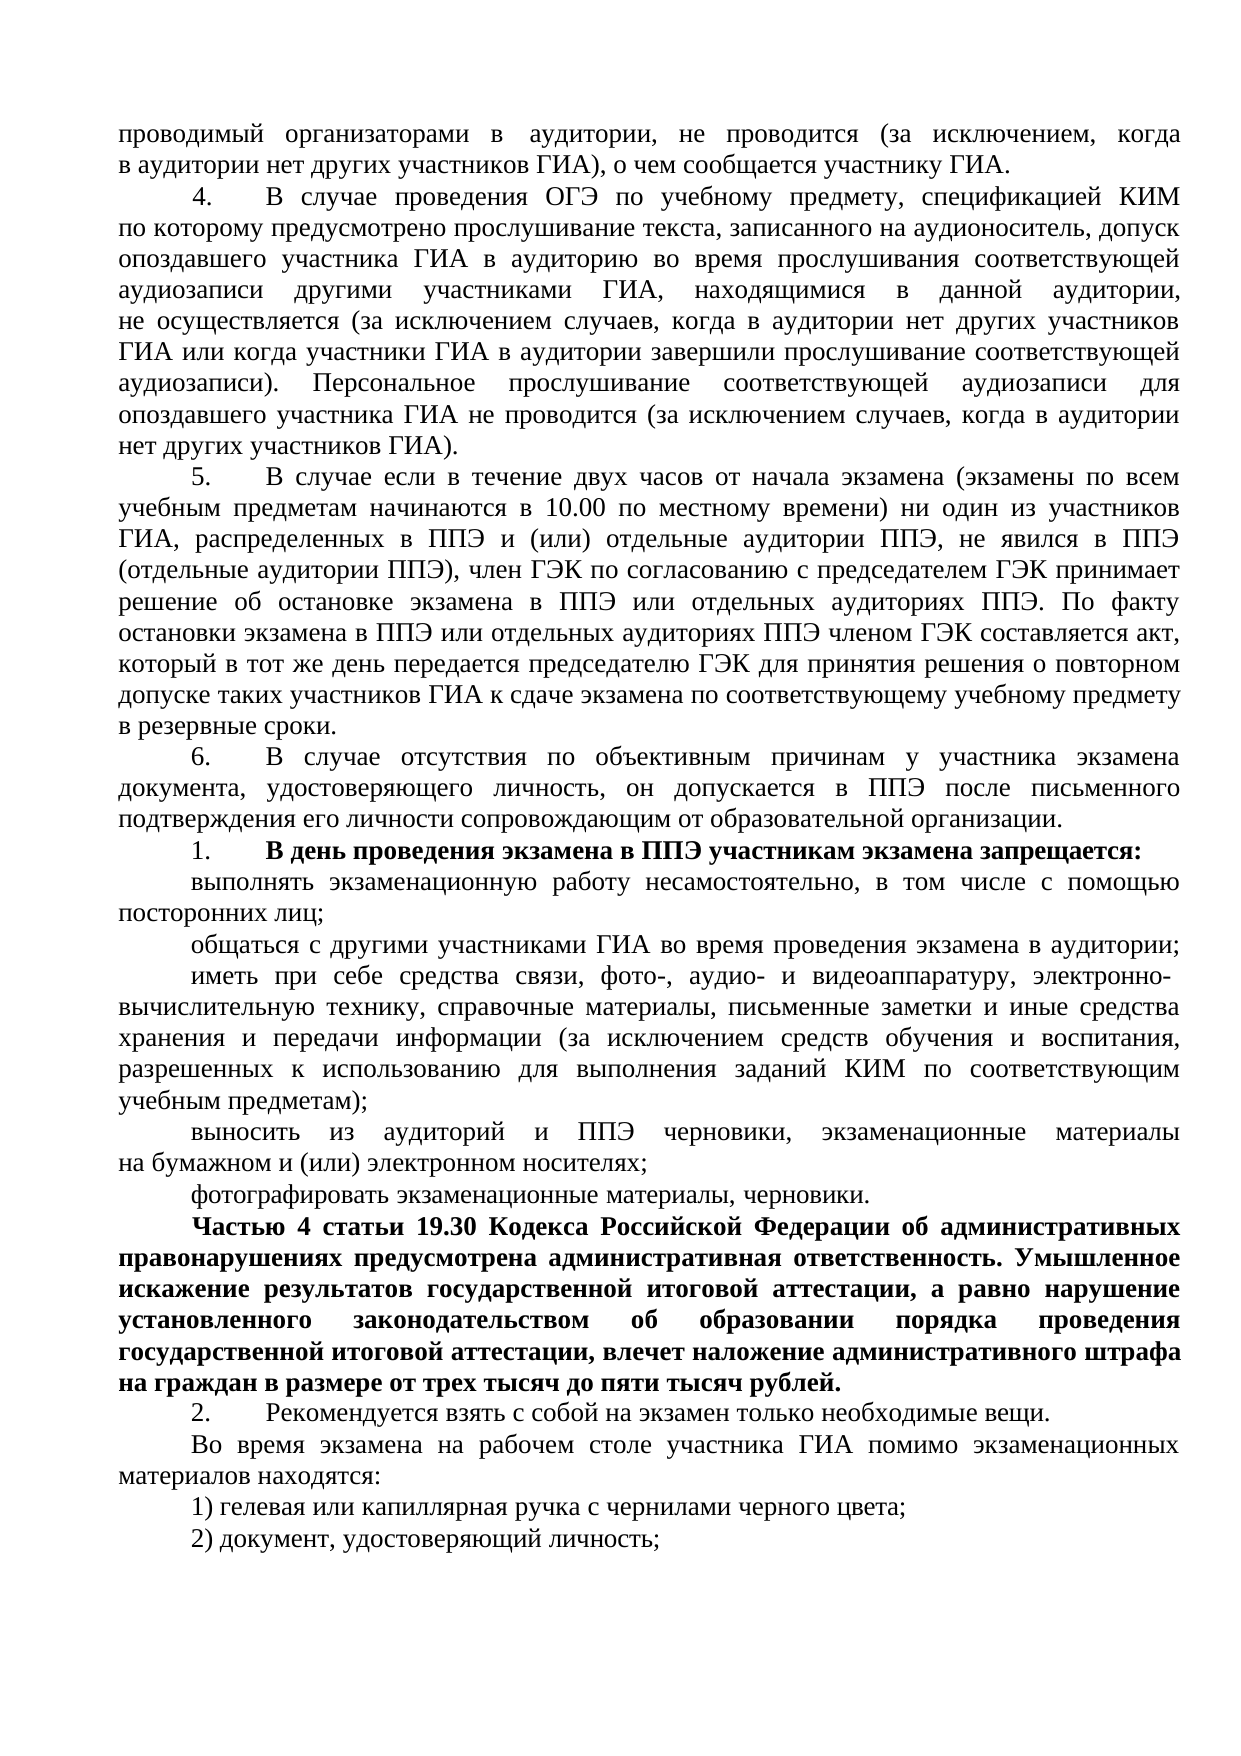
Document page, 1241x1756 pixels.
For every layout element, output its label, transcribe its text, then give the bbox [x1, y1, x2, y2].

list гелевая или капиллярная ручка с чернилами черного цвета; [191, 1491, 1196, 1522]
text фотографировать экзаменационные материалы, черновики. [191, 1178, 1196, 1209]
text общаться с другими участниками ГИА во время проведения экзамена в аудитории; иметь при себе средства связи, фото-, аудио- и видеоаппаратуру, электронно- [191, 928, 1181, 990]
text выносить из аудиторий и ППЭ черновики, экзаменационные материалы на бумажном и (или) электронном носителях; [118, 1115, 1181, 1177]
text проводимый организаторами в аудитории, не проводится (за исключением, когда в аудитории нет других участников ГИА), о чем сообщается участнику ГИА. [118, 117, 1181, 179]
text Во время экзамена на рабочем столе участника ГИА помимо экзаменационных материалов находятся: [118, 1428, 1181, 1490]
list В случае если в течение двух часов от начала экзамена (экзамены по всем учебным предметам начинаются в 10.00 по местному времени) ни один из участников ГИА, распределенных в ППЭ и (или) отдельные аудитории ППЭ, не явился в ППЭ (отдельные аудитории ППЭ), член ГЭК по согласованию с председателем ГЭК принимает решение об остановке экзамена в ППЭ или отдельных аудиториях ППЭ. По факту остановки экзамена в ППЭ или отдельных аудиториях ППЭ членом ГЭК составляется акт, который в тот же день передается председателю ГЭК для принятия решения о повторном допуске таких участников ГИА к сдаче экзамена по соответствующему учебному предмету в резервные сроки. [118, 460, 1181, 740]
list Рекомендуется взять с собой на экзамен только необходимые вещи. [191, 1397, 1196, 1427]
text выполнять экзаменационную работу несамостоятельно, в том числе с помощью посторонних лиц; [118, 865, 1181, 928]
list документ, удостоверяющий личность; [191, 1522, 1196, 1553]
subtitle Частью 4 статьи 19.30 Кодекса Российской Федерации об административных правонарушениях предусмотрена административная ответственность. Умышленное искажение результатов государственной итоговой аттестации, а равно нарушение установленного законодательством об образовании порядка проведения государственной итоговой аттестации, влечет наложение административного штрафа на граждан в размере от трех тысяч до пяти тысяч рублей. [118, 1210, 1181, 1397]
list В случае отсутствия по объективным причинам у участника экзамена документа, удостоверяющего личность, он допускается в ППЭ после письменного подтверждения его личности сопровождающим от образовательной организации. [118, 740, 1181, 834]
subtitle В день проведения экзамена в ППЭ участникам экзамена запрещается: [191, 834, 1196, 865]
list В случае проведения ОГЭ по учебному предмету, спецификацией КИМ по которому предусмотрено прослушивание текста, записанного на аудионоситель, допуск опоздавшего участника ГИА в аудиторию во время прослушивания соответствующей аудиозаписи другими участниками ГИА, находящимися в данной аудитории, не осуществляется (за исключением случаев, когда в аудитории нет других участников ГИА или когда участники ГИА в аудитории завершили прослушивание соответствующей аудиозаписи). Персональное прослушивание соответствующей аудиозаписи для опоздавшего участника ГИА не проводится (за исключением случаев, когда в аудитории нет других участников ГИА). [118, 180, 1181, 460]
text вычислительную технику, справочные материалы, письменные заметки и иные средства хранения и передачи информации (за исключением средств обучения и воспитания, разрешенных к использованию для выполнения заданий КИМ по соответствующим учебным предметам); [118, 990, 1181, 1115]
